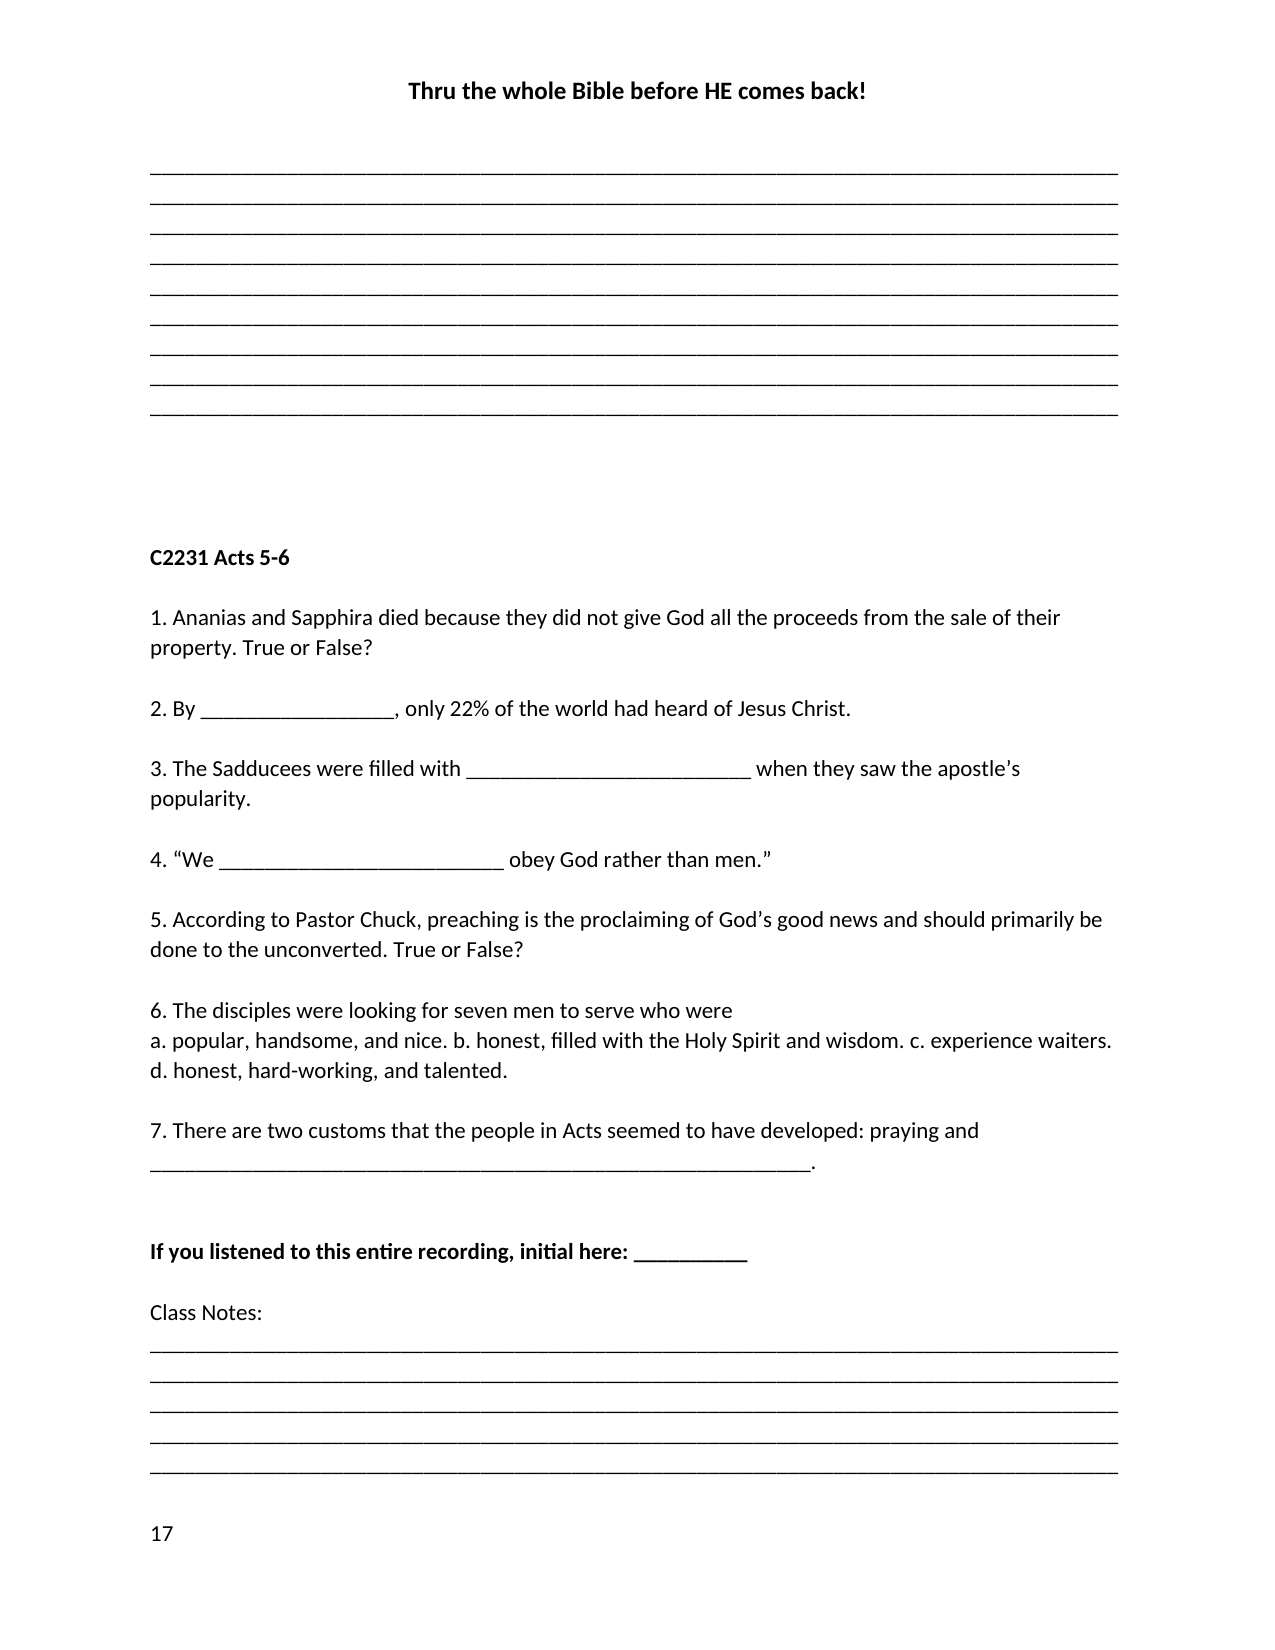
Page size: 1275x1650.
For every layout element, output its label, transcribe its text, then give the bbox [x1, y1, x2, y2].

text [150, 150, 1125, 420]
text 3. The Sadducees were filled with _________________________ when they saw the apostle’s popularity. [150, 754, 1125, 812]
text 4. “We _________________________ obey God rather than men.” [150, 845, 1125, 873]
text 5. According to Pastor Chuck, preaching is the proclaiming of God’s good news and should primarily be done to the unconverted. True or False? [150, 905, 1125, 963]
text 1. Ananias and Sapphira died because they did not give God all the proceeds from the sale of their property. True or False? [150, 603, 1125, 661]
text a. popular, handsome, and nice. b. honest, filled with the Holy Spirit and wisdom. c. experience waiters. d. honest, hard-working, and talented. [150, 1026, 1125, 1084]
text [150, 1298, 1125, 1477]
text If you listened to this entire recording, initial here: __________ [150, 1237, 1125, 1266]
text 2. By _________________, only 22% of the world had heard of Jesus Christ. [150, 694, 1125, 722]
text 7. There are two customs that the people in Acts seemed to have developed: praying and __________________________________________________________. [150, 1117, 1125, 1175]
text C2231 Acts 5-6 [150, 543, 1125, 571]
text 6. The disciples were looking for seven men to serve who were [150, 996, 1125, 1024]
